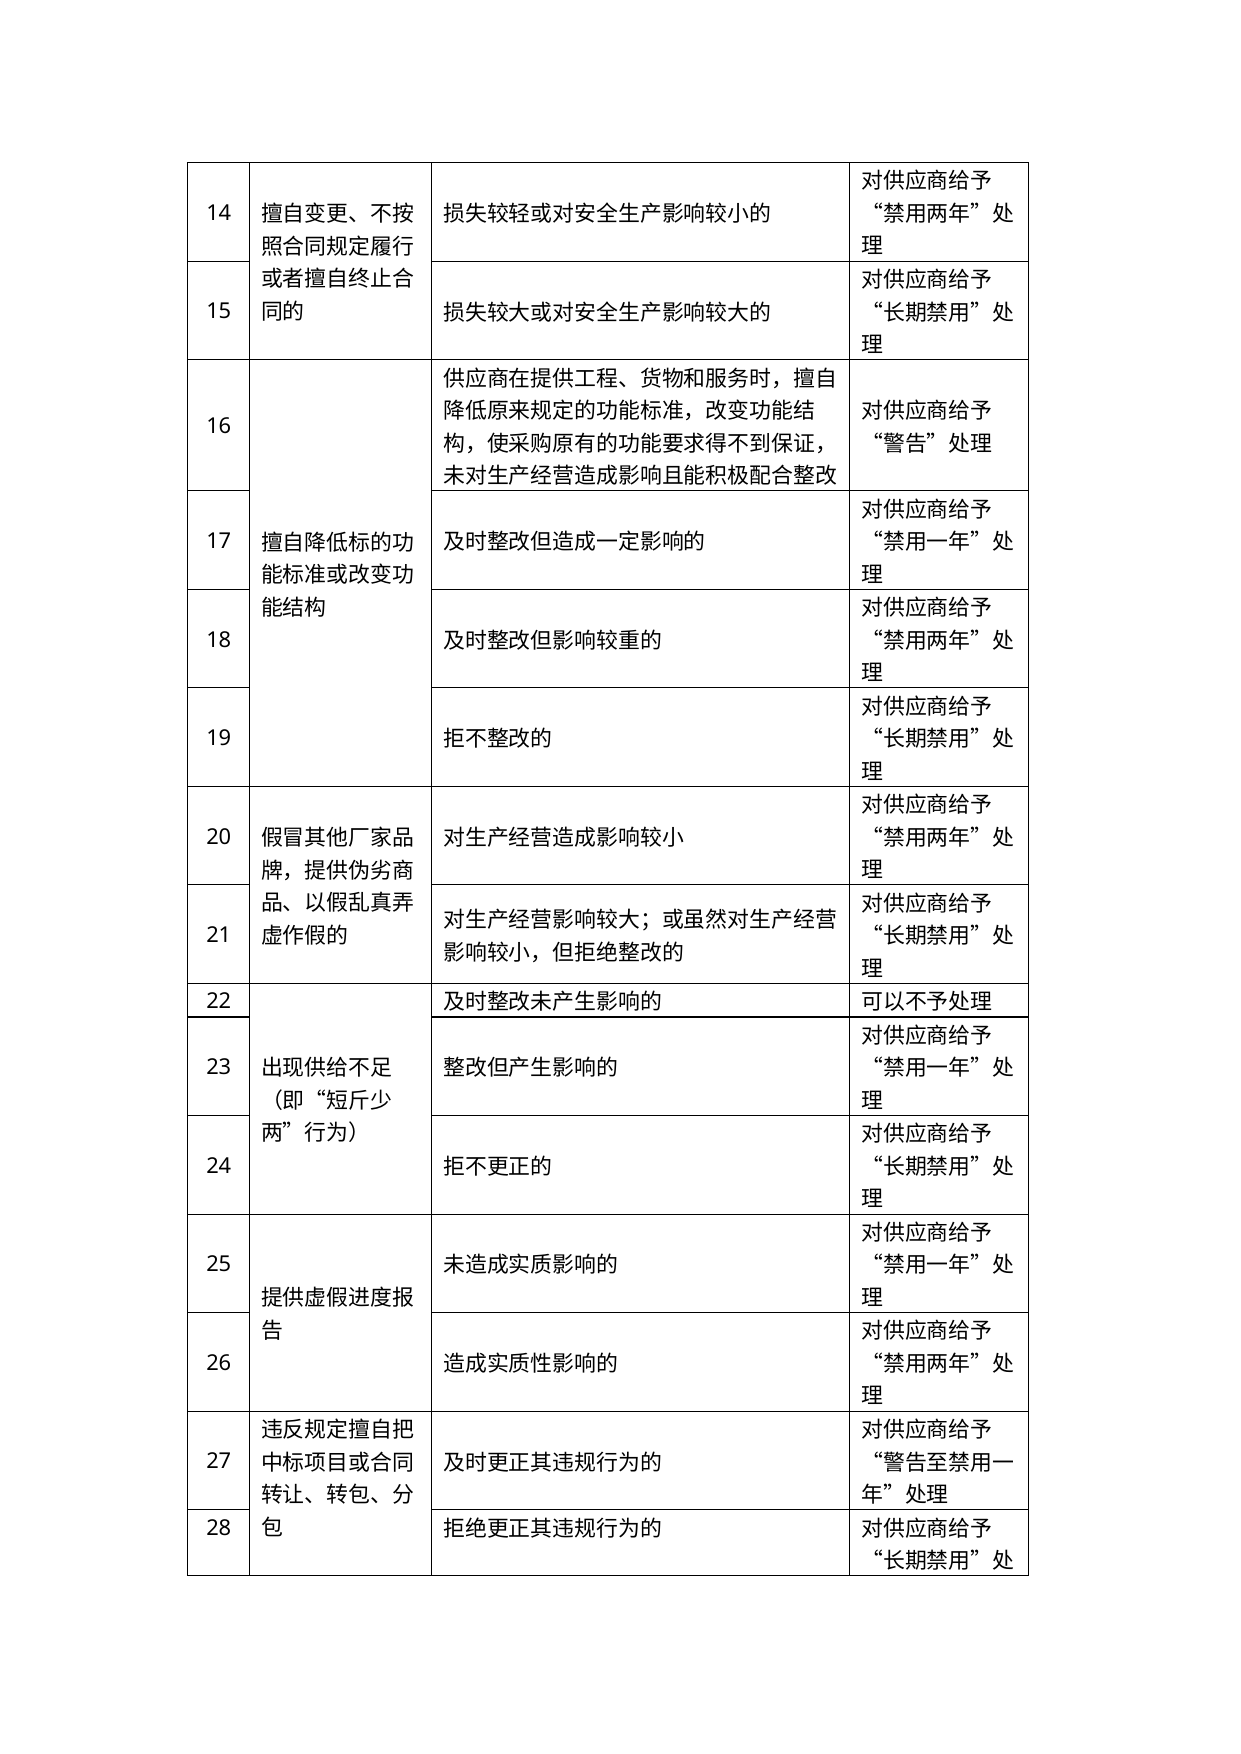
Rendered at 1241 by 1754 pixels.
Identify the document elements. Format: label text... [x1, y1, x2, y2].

table_cell 19 [188, 688, 249, 786]
table_cell 28 [188, 1510, 249, 1575]
table_cell 对供应商给予“禁用一年”处理 [850, 1018, 1028, 1115]
table_cell 未造成实质影响的 [432, 1215, 849, 1312]
table_cell 损失较轻或对安全生产影响较小的 [432, 163, 849, 261]
table_cell 对生产经营造成影响较小 [432, 787, 849, 884]
table_cell 18 [188, 590, 249, 687]
table_cell 对供应商给予“禁用一年”处理 [850, 491, 1028, 589]
table_cell 供应商在提供工程、货物和服务时，擅自降低原来规定的功能标准，改变功能结构，使采购原有的功能要求得不到保证，未对生产经营造成影响且能积极配合整改 [432, 360, 849, 490]
table_cell 21 [188, 885, 249, 983]
table_cell 24 [188, 1116, 249, 1213]
table_cell 对供应商给予“禁用一年”处理 [850, 1215, 1028, 1312]
table_cell 及时整改但造成一定影响的 [432, 491, 849, 589]
table_cell 25 [188, 1215, 249, 1312]
table_cell 假冒其他厂家品牌，提供伪劣商品、以假乱真弄虚作假的 [250, 787, 431, 983]
table_cell 擅自变更、不按照合同规定履行或者擅自终止合同的 [250, 163, 431, 359]
table_cell 整改但产生影响的 [432, 1018, 849, 1115]
table_cell 损失较大或对安全生产影响较大的 [432, 262, 849, 359]
table_cell 27 [188, 1412, 249, 1509]
table_cell 及时更正其违规行为的 [432, 1412, 849, 1509]
table_cell 擅自降低标的功能标准或改变功能结构 [250, 360, 431, 786]
table_cell 对供应商给予“禁用两年”处理 [850, 590, 1028, 687]
table_cell 拒不整改的 [432, 688, 849, 786]
table_cell 对供应商给予“长期禁用”处理 [850, 1116, 1028, 1213]
table_cell 对供应商给予“警告”处理 [850, 360, 1028, 490]
table_cell 拒不更正的 [432, 1116, 849, 1213]
table_cell 及时整改但影响较重的 [432, 590, 849, 687]
table_cell 对供应商给予“禁用两年”处理 [850, 163, 1028, 261]
table_cell 及时整改未产生影响的 [432, 984, 849, 1016]
table_cell 22 [188, 984, 249, 1016]
table_cell 对供应商给予“警告至禁用一年”处理 [850, 1412, 1028, 1509]
table_cell 出现供给不足（即“短斤少两”行为） [250, 984, 431, 1213]
table_cell 23 [188, 1018, 249, 1115]
table_cell 造成实质性影响的 [432, 1313, 849, 1411]
table_cell 17 [188, 491, 249, 589]
table_cell 20 [188, 787, 249, 884]
table_cell 提供虚假进度报告 [250, 1215, 431, 1411]
table_cell 对供应商给予“长期禁用”处理 [850, 262, 1028, 359]
table_cell 26 [188, 1313, 249, 1411]
table_cell 对供应商给予“禁用两年”处理 [850, 1313, 1028, 1411]
table_cell 对供应商给予“长期禁用”处理 [850, 885, 1028, 983]
table_cell 15 [188, 262, 249, 359]
table_cell 对生产经营影响较大；或虽然对生产经营影响较小，但拒绝整改的 [432, 885, 849, 983]
table_cell 16 [188, 360, 249, 490]
table_cell 拒绝更正其违规行为的 [432, 1510, 849, 1575]
table_cell 14 [188, 163, 249, 261]
table_cell 违反规定擅自把中标项目或合同转让、转包、分包 [250, 1412, 431, 1575]
table_cell 可以不予处理 [850, 984, 1028, 1016]
table_cell 对供应商给予“长期禁用”处理 [850, 1510, 1028, 1575]
table_cell 对供应商给予“长期禁用”处理 [850, 688, 1028, 786]
table_cell 对供应商给予“禁用两年”处理 [850, 787, 1028, 884]
